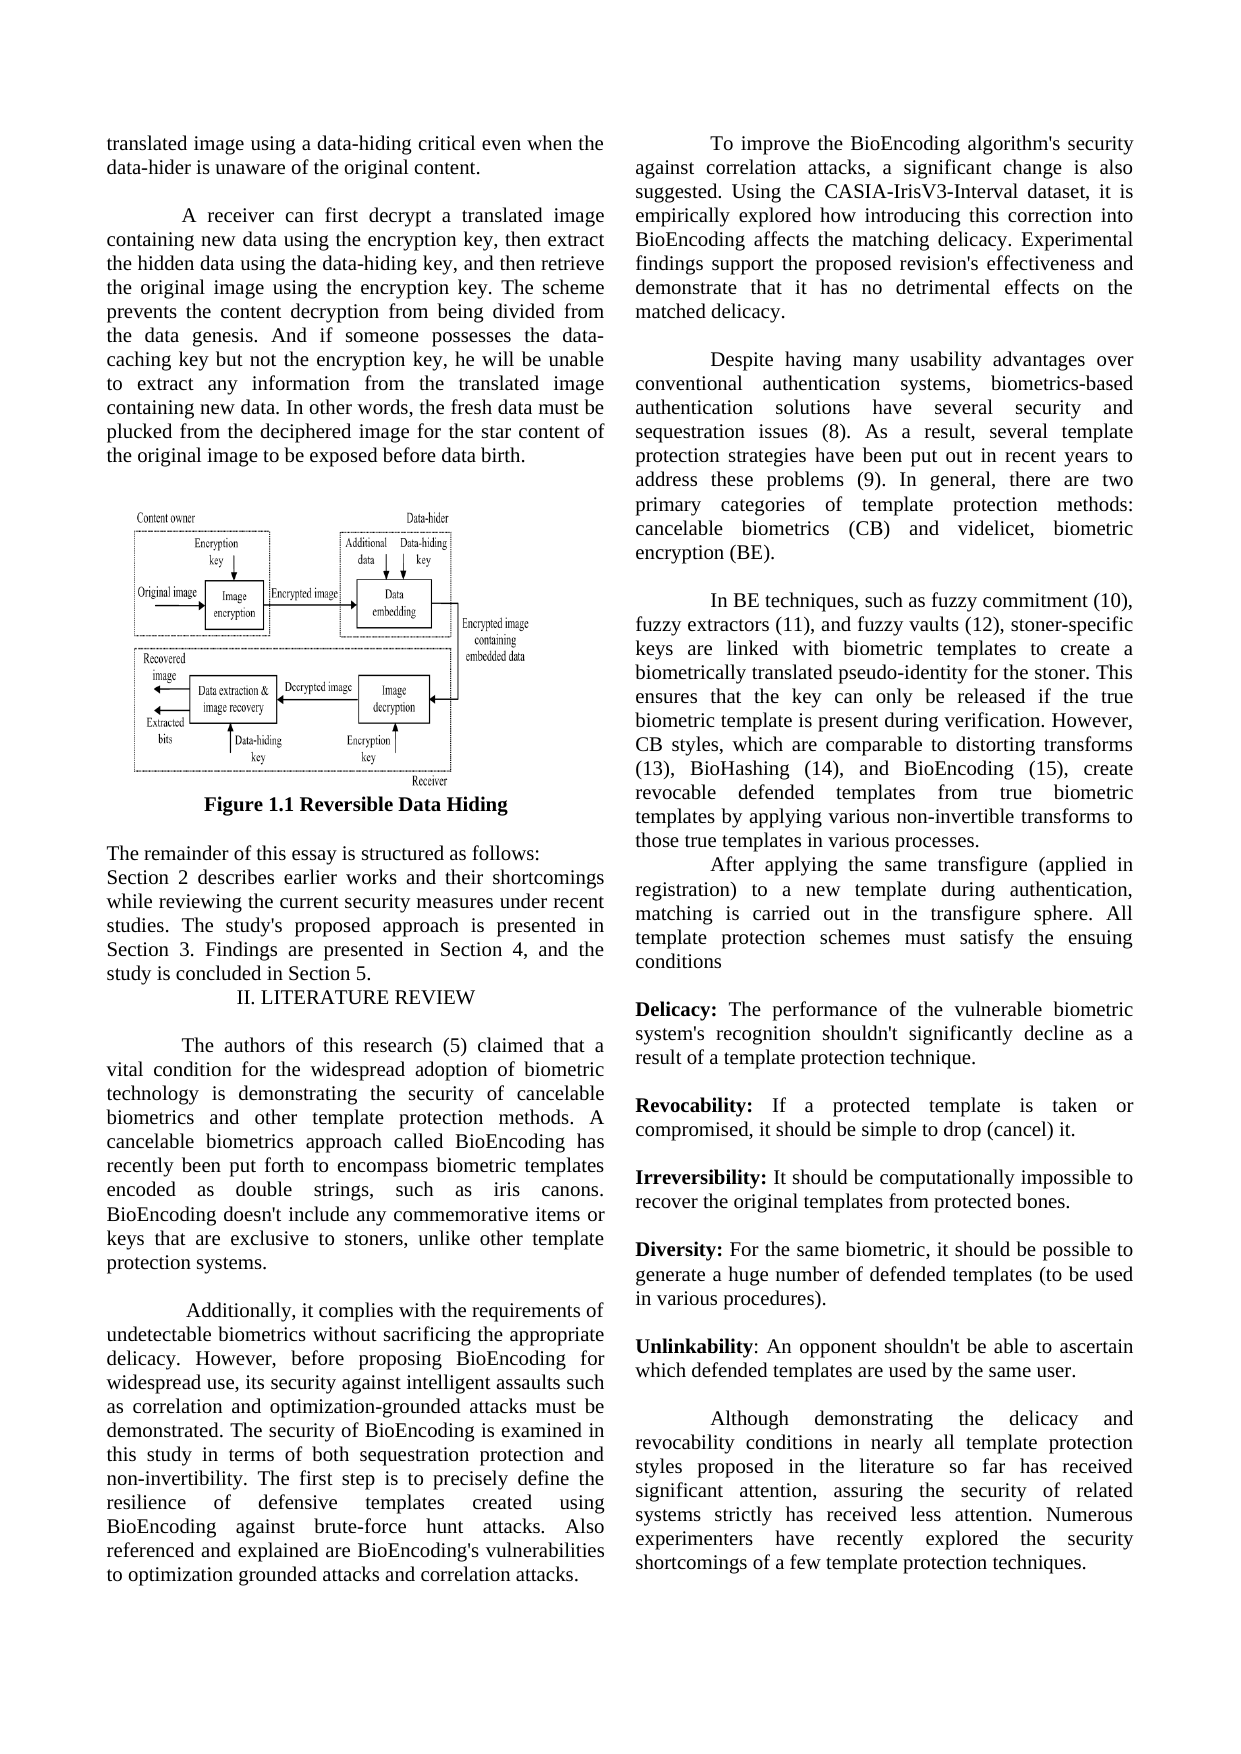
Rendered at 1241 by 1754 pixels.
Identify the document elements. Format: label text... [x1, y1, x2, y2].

text Section 2 describes earlier works and their shortcomings while reviewing the current security measures under recent studies. The study's proposed approach is presented in Section 3. Findings are presented in Section 4, and the study is concluded in Section 5. [106, 864, 605, 985]
text Revocability: If a protected template is taken or compromised, it should be simple to drop (cancel) it. [635, 1093, 1134, 1141]
text The authors of this research (5) claimed that a vital condition for the widespread adoption of biometric technology is demonstrating the security of cancelable biometrics and other template protection methods. A cancelable biometrics approach called BioEncoding has recently been put forth to encompass biometric templates encoded as double strings, such as iris canons. BioEncoding doesn't include any commemorative items or keys that are exclusive to stoners, unlike other template protection systems. [106, 1033, 605, 1274]
text Despite having many usability advantages over conventional authentication systems, biometrics-based authentication solutions have several security and sequestration issues (8). As a result, several template protection strategies have been put out in recent years to address these problems (9). In general, there are two primary categories of template protection methods: cancelable biometrics (CB) and videlicet, biometric encryption (BE). [635, 347, 1134, 564]
text Unlinkability: An opponent shouldn't be able to ascertain which defended templates are used by the same user. [635, 1334, 1134, 1382]
text Figure 1.1 Reversible Data Hiding [106, 792, 605, 816]
text II. LITERATURE REVIEW [106, 985, 605, 1009]
text Although demonstrating the delicacy and revocability conditions in nearly all template protection styles proposed in the literature so far has received significant attention, assuring the security of related systems strictly has received less attention. Numerous experimenters have recently explored the security shortcomings of a few template protection techniques. [635, 1406, 1134, 1574]
text In BE techniques, such as fuzzy commitment (10), fuzzy extractors (11), and fuzzy vaults (12), stoner-specific keys are linked with biometric templates to create a biometrically translated pseudo-identity for the stoner. This ensures that the key can only be released if the true biometric template is present during verification. However, CB styles, which are comparable to distorting transforms (13), BioHashing (14), and BioEncoding (15), create revocable defended templates from true biometric templates by applying various non-invertible transforms to those true templates in various processes. [635, 588, 1134, 852]
text Delicacy: The performance of the vulnerable biometric system's recognition shouldn't significantly decline as a result of a template protection technique. [635, 997, 1134, 1069]
text A receiver can first decrypt a translated image containing new data using the encryption key, then extract the hidden data using the data-hiding key, and then retrieve the original image using the encryption key. The scheme prevents the content decryption from being divided from the data genesis. And if someone possesses the data-caching key but not the encryption key, he will be unable to extract any information from the translated image containing new data. In other words, the fresh data must be plucked from the deciphered image for the star content of the original image to be exposed before data birth. [106, 203, 605, 467]
text Irreversibility: It should be computationally impossible to recover the original templates from protected bones. [635, 1165, 1134, 1213]
picture [106, 491, 546, 793]
text After applying the same transfigure (applied in registration) to a new template during authentication, matching is carried out in the transfigure sphere. All template protection schemes must satisfy the ensuing conditions [635, 852, 1134, 973]
text The remainder of this essay is structured as follows: [106, 841, 605, 864]
text To improve the BioEncoding algorithm's security against correlation attacks, a significant change is also suggested. Using the CASIA-IrisV3-Interval dataset, it is empirically explored how introducing this correction into BioEncoding affects the matching delicacy. Experimental findings support the proposed revision's effectiveness and demonstrate that it has no detrimental effects on the matched delicacy. [635, 131, 1134, 323]
text Additionally, it complies with the requirements of undetectable biometrics without sacrificing the appropriate delicacy. However, before proposing BioEncoding for widespread use, its security against intelligent assaults such as correlation and optimization-grounded attacks must be demonstrated. The security of BioEncoding is examined in this study in terms of both sequestration protection and non-invertibility. The first step is to precisely define the resilience of defensive templates created using BioEncoding against brute-force hunt attacks. Also referenced and explained are BioEncoding's vulnerabilities to optimization grounded attacks and correlation attacks. [106, 1298, 605, 1586]
text Diversity: For the same biometric, it should be possible to generate a huge number of defended templates (to be used in various procedures). [635, 1237, 1134, 1309]
